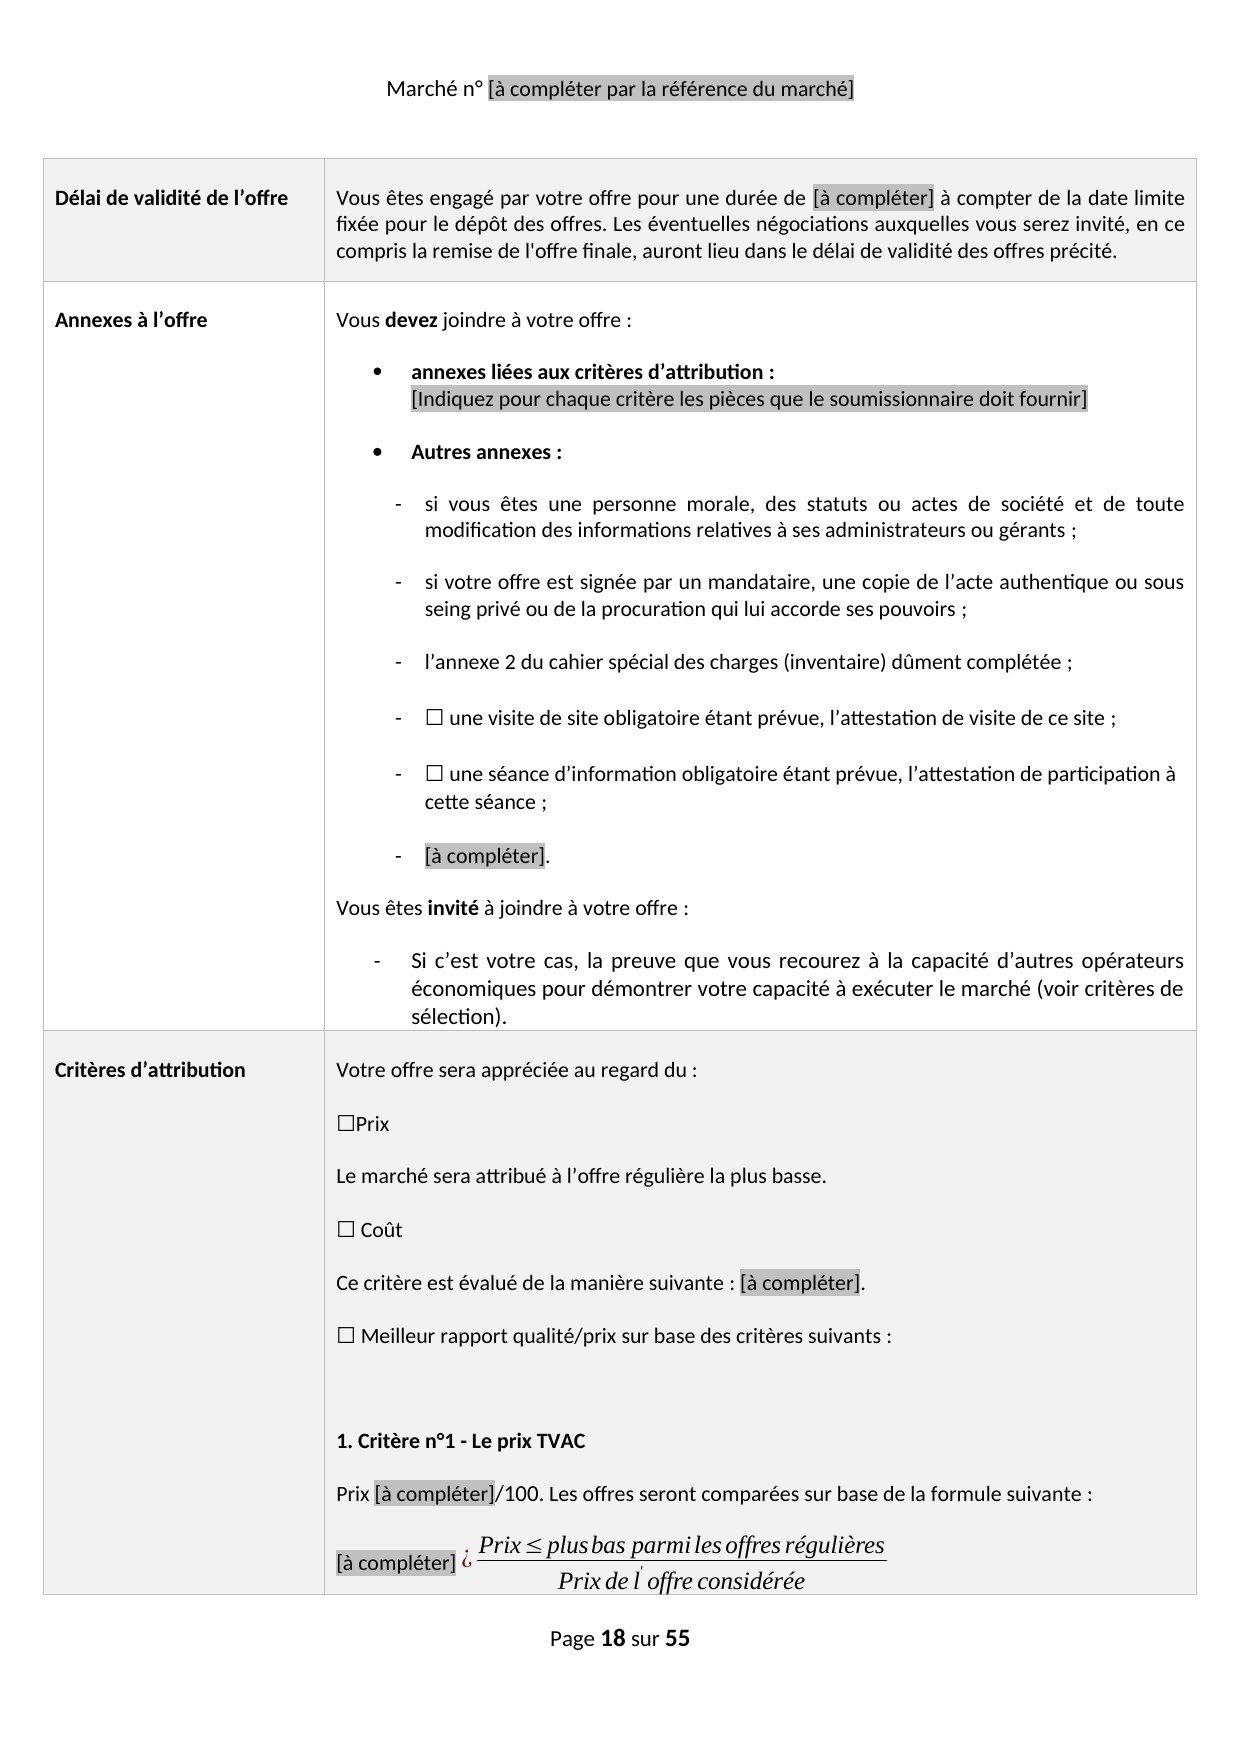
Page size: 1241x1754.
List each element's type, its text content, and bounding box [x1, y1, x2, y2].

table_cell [44, 1031, 324, 1594]
table_cell Vous êtes engagé par votre offre pour une durée de à compter de la date limite fixée pour le dépôt des offres. Les éventuelles négociations auxquelles vous serez invité, en ce compris la remise de l'offre finale, auront lieu dans le délai de validité des offres précité. [325, 159, 1196, 281]
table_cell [325, 1031, 1196, 1594]
table_cell Annexes à l’offre [44, 282, 324, 1030]
table_cell Vous devez joindre à votre offre : annexes liées aux critères d’attribution : Autres annexes : si vous êtes une personne morale, des statuts ou actes de société et de toute modification des informations relatives à ses administrateurs ou gérants ; si votre offre est signée par un mandataire, une copie de l’acte authentique ou sous seing privé ou de la procuration qui lui accorde ses pouvoirs ; l’annexe 2 du cahier spécial des charges (inventaire) dûment complétée ; une visite de site obligatoire étant prévue, l’attestation de visite de ce site ; une séance d’information obligatoire étant prévue, l’attestation de participation à cette séance ; . Vous êtes invité à joindre à votre offre : Si c’est votre cas, la preuve que vous recourez à la capacité d’autres opérateurs économiques pour démontrer votre capacité à exécuter le marché (voir critères de sélection). [325, 282, 1196, 1030]
table_cell Délai de validité de l’offre [44, 159, 324, 281]
